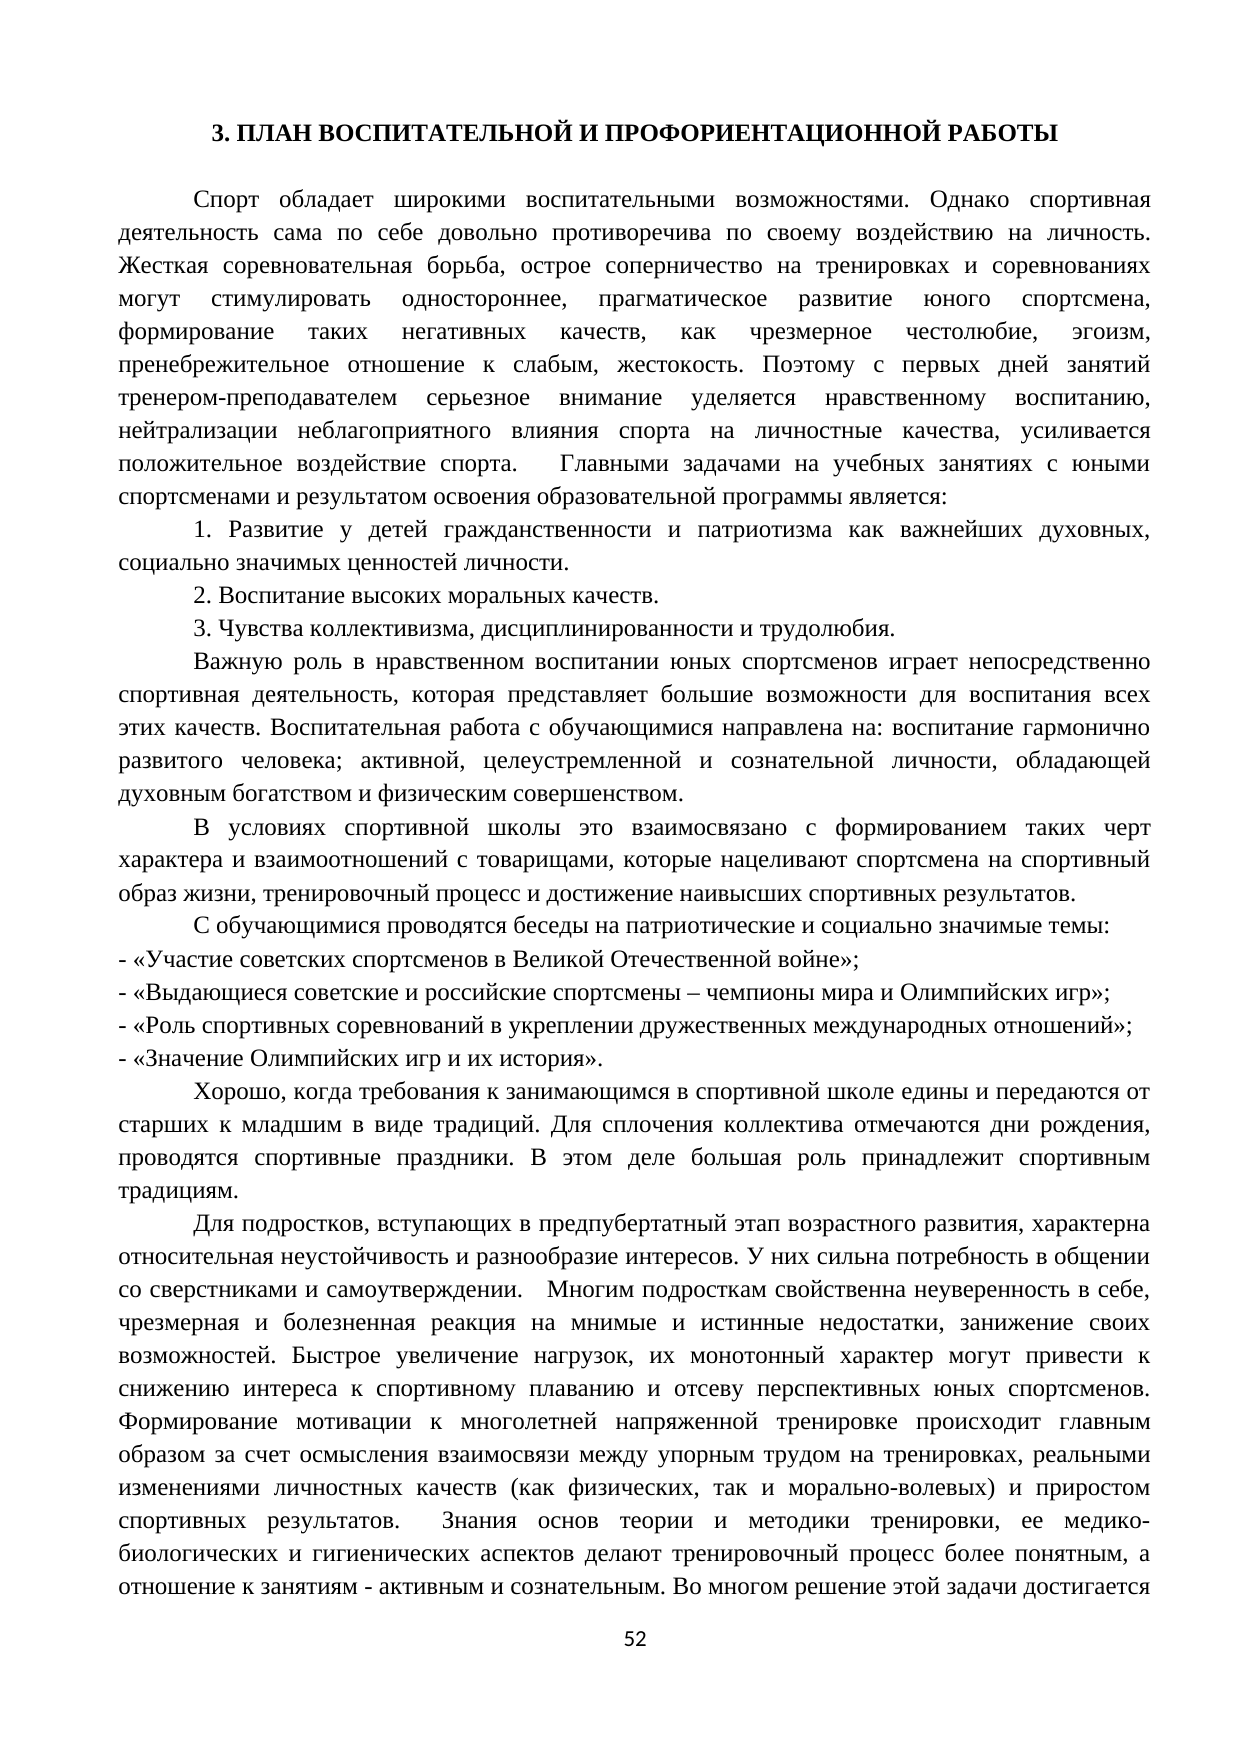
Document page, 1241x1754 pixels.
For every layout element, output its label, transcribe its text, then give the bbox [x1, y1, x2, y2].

text Спорт обладает широкими воспитательными возможностями. Однако спортивная деятельность сама по себе довольно противоречива по своему воздействию на личность. Жесткая соревновательная борьба, острое соперничество на тренировках и соревнованиях могут стимулировать одностороннее, прагматическое развитие юного спортсмена, формирование таких негативных качеств, как чрезмерное честолюбие, эгоизм, пренебрежительное отношение к слабым, жестокость. Поэтому с первых дней занятий тренером-преподавателем серьезное внимание уделяется нравственному воспитанию, нейтрализации неблагоприятного влияния спорта на личностные качества, усиливается положительное воздействие спорта. Главными задачами на учебных занятиях с юными спортсменами и результатом освоения образовательной программы является: [118, 184, 1152, 510]
text - «Участие советских спортсменов в Великой Отечественной войне»; [118, 944, 1152, 972]
text 3. Чувства коллективизма, дисциплинированности и трудолюбия. [118, 613, 1152, 642]
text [118, 1208, 1152, 1600]
text 2. Воспитание высоких моральных качеств. [118, 580, 1152, 609]
text В условиях спортивной школы это взаимосвязано с формированием таких черт характера и взаимоотношений с товарищами, которые нацеливают спортсмена на спортивный образ жизни, тренировочный процесс и достижение наивысших спортивных результатов. [118, 812, 1152, 906]
text - «Значение Олимпийских игр и их история». [118, 1043, 1152, 1071]
text - «Роль спортивных соревнований в укреплении дружественных международных отношений»; [118, 1010, 1152, 1038]
text 1. Развитие у детей гражданственности и патриотизма как важнейших духовных, социально значимых ценностей личности. [118, 514, 1152, 576]
text - «Выдающиеся советские и российские спортсмены – чемпионы мира и Олимпийских игр»; [118, 977, 1152, 1005]
text Хорошо, когда требования к занимающимся в спортивной школе едины и передаются от старших к младшим в виде традиций. Для сплочения коллектива отмечаются дни рождения, проводятся спортивные праздники. В этом деле большая роль принадлежит спортивным традициям. [118, 1076, 1152, 1203]
text 3. ПЛАН ВОСПИТАТЕЛЬНОЙ И ПРОФОРИЕНТАЦИОННОЙ РАБОТЫ [118, 118, 1152, 147]
text Важную роль в нравственном воспитании юных спортсменов играет непосредственно спортивная деятельность, которая представляет большие возможности для воспитания всех этих качеств. Воспитательная работа с обучающимися направлена на: воспитание гармонично развитого человека; активной, целеустремленной и сознательной личности, обладающей духовным богатством и физическим совершенством. [118, 646, 1152, 807]
text С обучающимися проводятся беседы на патриотические и социально значимые темы: [118, 911, 1152, 939]
